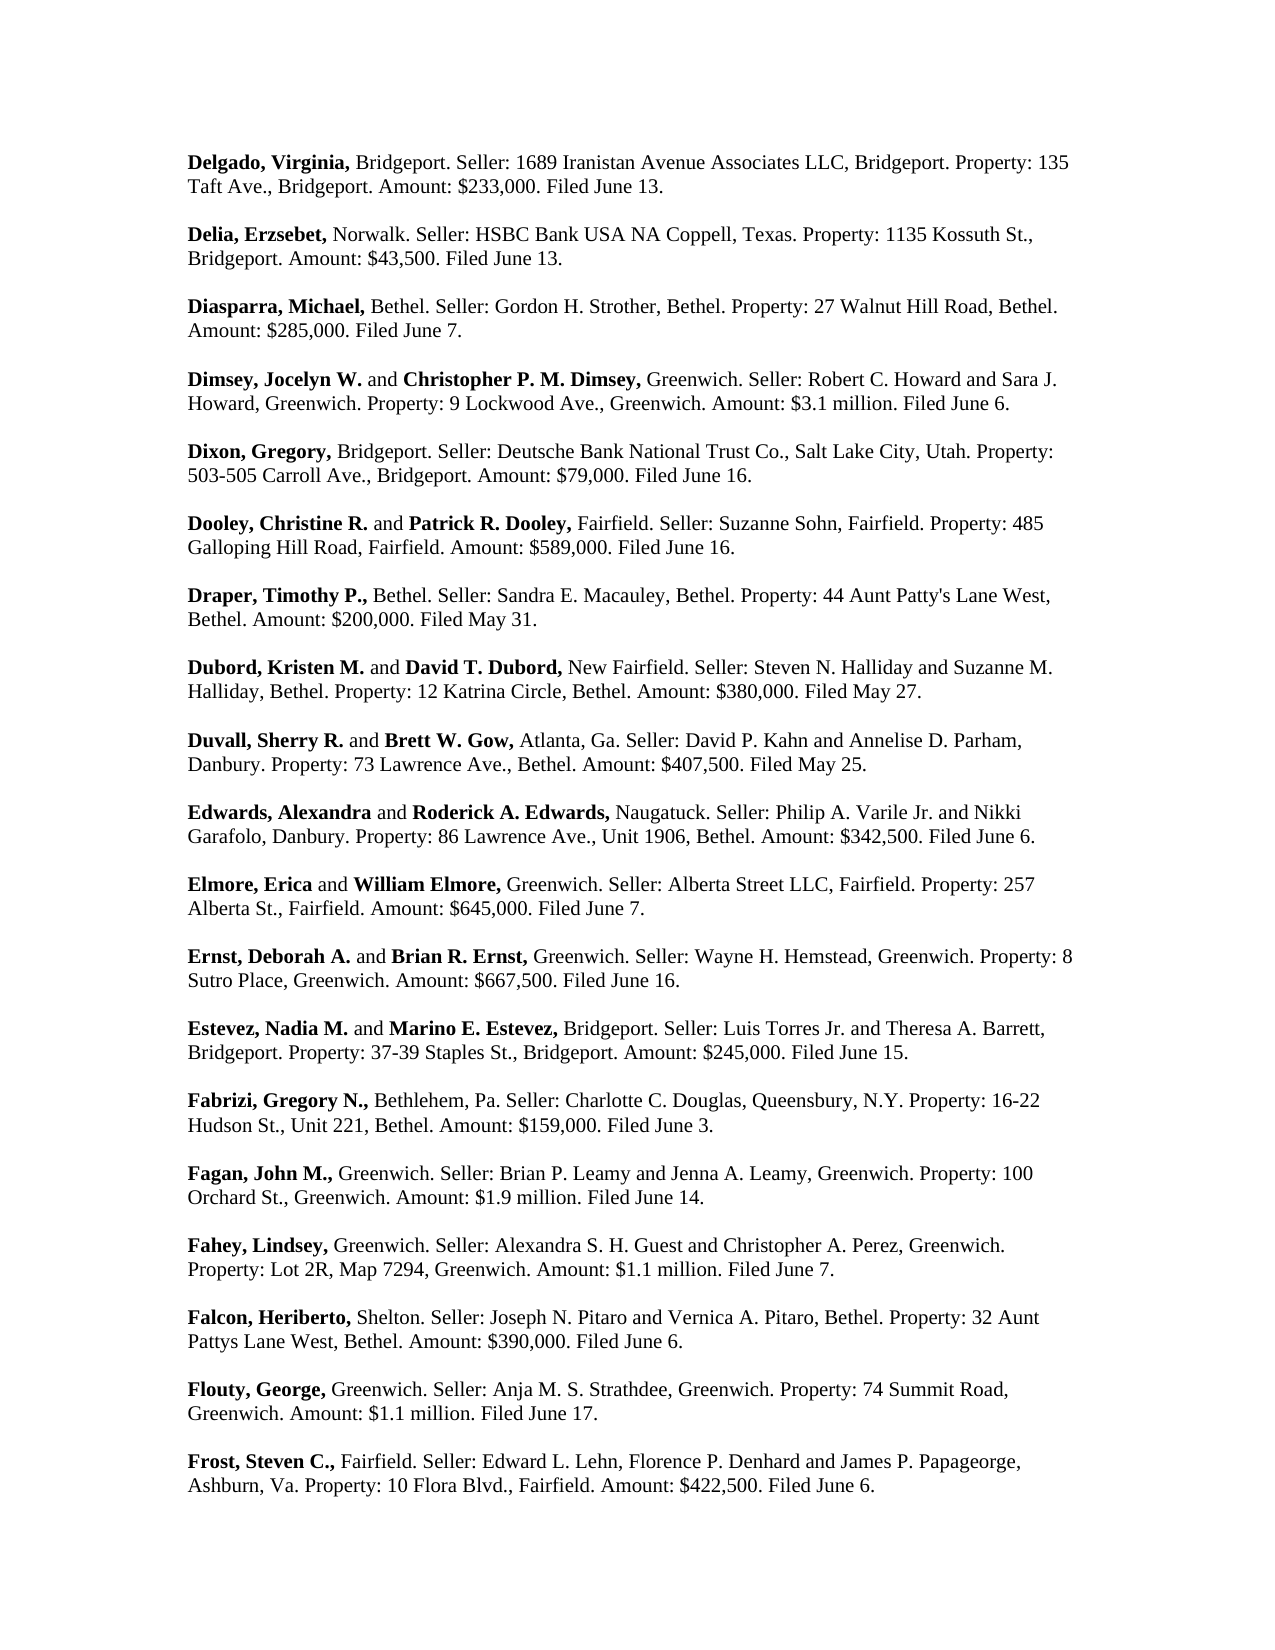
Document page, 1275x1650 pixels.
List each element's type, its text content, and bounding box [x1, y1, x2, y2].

text Frost, Steven C., Fairfield. Seller: Edward L. Lehn, Florence P. Denhard and James P. Papageorge, Ashburn, Va. Property: 10 Flora Blvd., Fairfield. Amount: $422,500. Filed June 6. [187, 1449, 1087, 1497]
text Delgado, Virginia, Bridgeport. Seller: 1689 Iranistan Avenue Associates LLC, Bridgeport. Property: 135 Taft Ave., Bridgeport. Amount: $233,000. Filed June 13. [187, 150, 1087, 198]
text Diasparra, Michael, Bethel. Seller: Gordon H. Strother, Bethel. Property: 27 Walnut Hill Road, Bethel. Amount: $285,000. Filed June 7. [187, 294, 1087, 342]
text Dixon, Gregory, Bridgeport. Seller: Deutsche Bank National Trust Co., Salt Lake City, Utah. Property: 503-505 Carroll Ave., Bridgeport. Amount: $79,000. Filed June 16. [187, 439, 1087, 487]
text Fahey, Lindsey, Greenwich. Seller: Alexandra S. H. Guest and Christopher A. Perez, Greenwich. Property: Lot 2R, Map 7294, Greenwich. Amount: $1.1 million. Filed June 7. [187, 1233, 1087, 1281]
text Estevez, Nadia M. and Marino E. Estevez, Bridgeport. Seller: Luis Torres Jr. and Theresa A. Barrett, Bridgeport. Property: 37-39 Staples St., Bridgeport. Amount: $245,000. Filed June 15. [187, 1016, 1087, 1064]
text Draper, Timothy P., Bethel. Seller: Sandra E. Macauley, Bethel. Property: 44 Aunt Patty's Lane West, Bethel. Amount: $200,000. Filed May 31. [187, 583, 1087, 631]
text Fabrizi, Gregory N., Bethlehem, Pa. Seller: Charlotte C. Douglas, Queensbury, N.Y. Property: 16-22 Hudson St., Unit 221, Bethel. Amount: $159,000. Filed June 3. [187, 1088, 1087, 1137]
text Edwards, Alexandra and Roderick A. Edwards, Naugatuck. Seller: Philip A. Varile Jr. and Nikki Garafolo, Danbury. Property: 86 Lawrence Ave., Unit 1906, Bethel. Amount: $342,500. Filed June 6. [187, 800, 1087, 848]
text Elmore, Erica and William Elmore, Greenwich. Seller: Alberta Street LLC, Fairfield. Property: 257 Alberta St., Fairfield. Amount: $645,000. Filed June 7. [187, 872, 1087, 920]
text Flouty, George, Greenwich. Seller: Anja M. S. Strathdee, Greenwich. Property: 74 Summit Road, Greenwich. Amount: $1.1 million. Filed June 17. [187, 1377, 1087, 1425]
text Duvall, Sherry R. and Brett W. Gow, Atlanta, Ga. Seller: David P. Kahn and Annelise D. Parham, Danbury. Property: 73 Lawrence Ave., Bethel. Amount: $407,500. Filed May 25. [187, 727, 1087, 776]
text Fagan, John M., Greenwich. Seller: Brian P. Leamy and Jenna A. Leamy, Greenwich. Property: 100 Orchard St., Greenwich. Amount: $1.9 million. Filed June 14. [187, 1161, 1087, 1209]
text Ernst, Deborah A. and Brian R. Ernst, Greenwich. Seller: Wayne H. Hemstead, Greenwich. Property: 8 Sutro Place, Greenwich. Amount: $667,500. Filed June 16. [187, 944, 1087, 992]
text Dubord, Kristen M. and David T. Dubord, New Fairfield. Seller: Steven N. Halliday and Suzanne M. Halliday, Bethel. Property: 12 Katrina Circle, Bethel. Amount: $380,000. Filed May 27. [187, 655, 1087, 703]
text Dooley, Christine R. and Patrick R. Dooley, Fairfield. Seller: Suzanne Sohn, Fairfield. Property: 485 Galloping Hill Road, Fairfield. Amount: $589,000. Filed June 16. [187, 511, 1087, 559]
text Delia, Erzsebet, Norwalk. Seller: HSBC Bank USA NA Coppell, Texas. Property: 1135 Kossuth St., Bridgeport. Amount: $43,500. Filed June 13. [187, 222, 1087, 270]
text Falcon, Heriberto, Shelton. Seller: Joseph N. Pitaro and Vernica A. Pitaro, Bethel. Property: 32 Aunt Pattys Lane West, Bethel. Amount: $390,000. Filed June 6. [187, 1305, 1087, 1353]
text Dimsey, Jocelyn W. and Christopher P. M. Dimsey, Greenwich. Seller: Robert C. Howard and Sara J. Howard, Greenwich. Property: 9 Lockwood Ave., Greenwich. Amount: $3.1 million. Filed June 6. [187, 367, 1087, 415]
